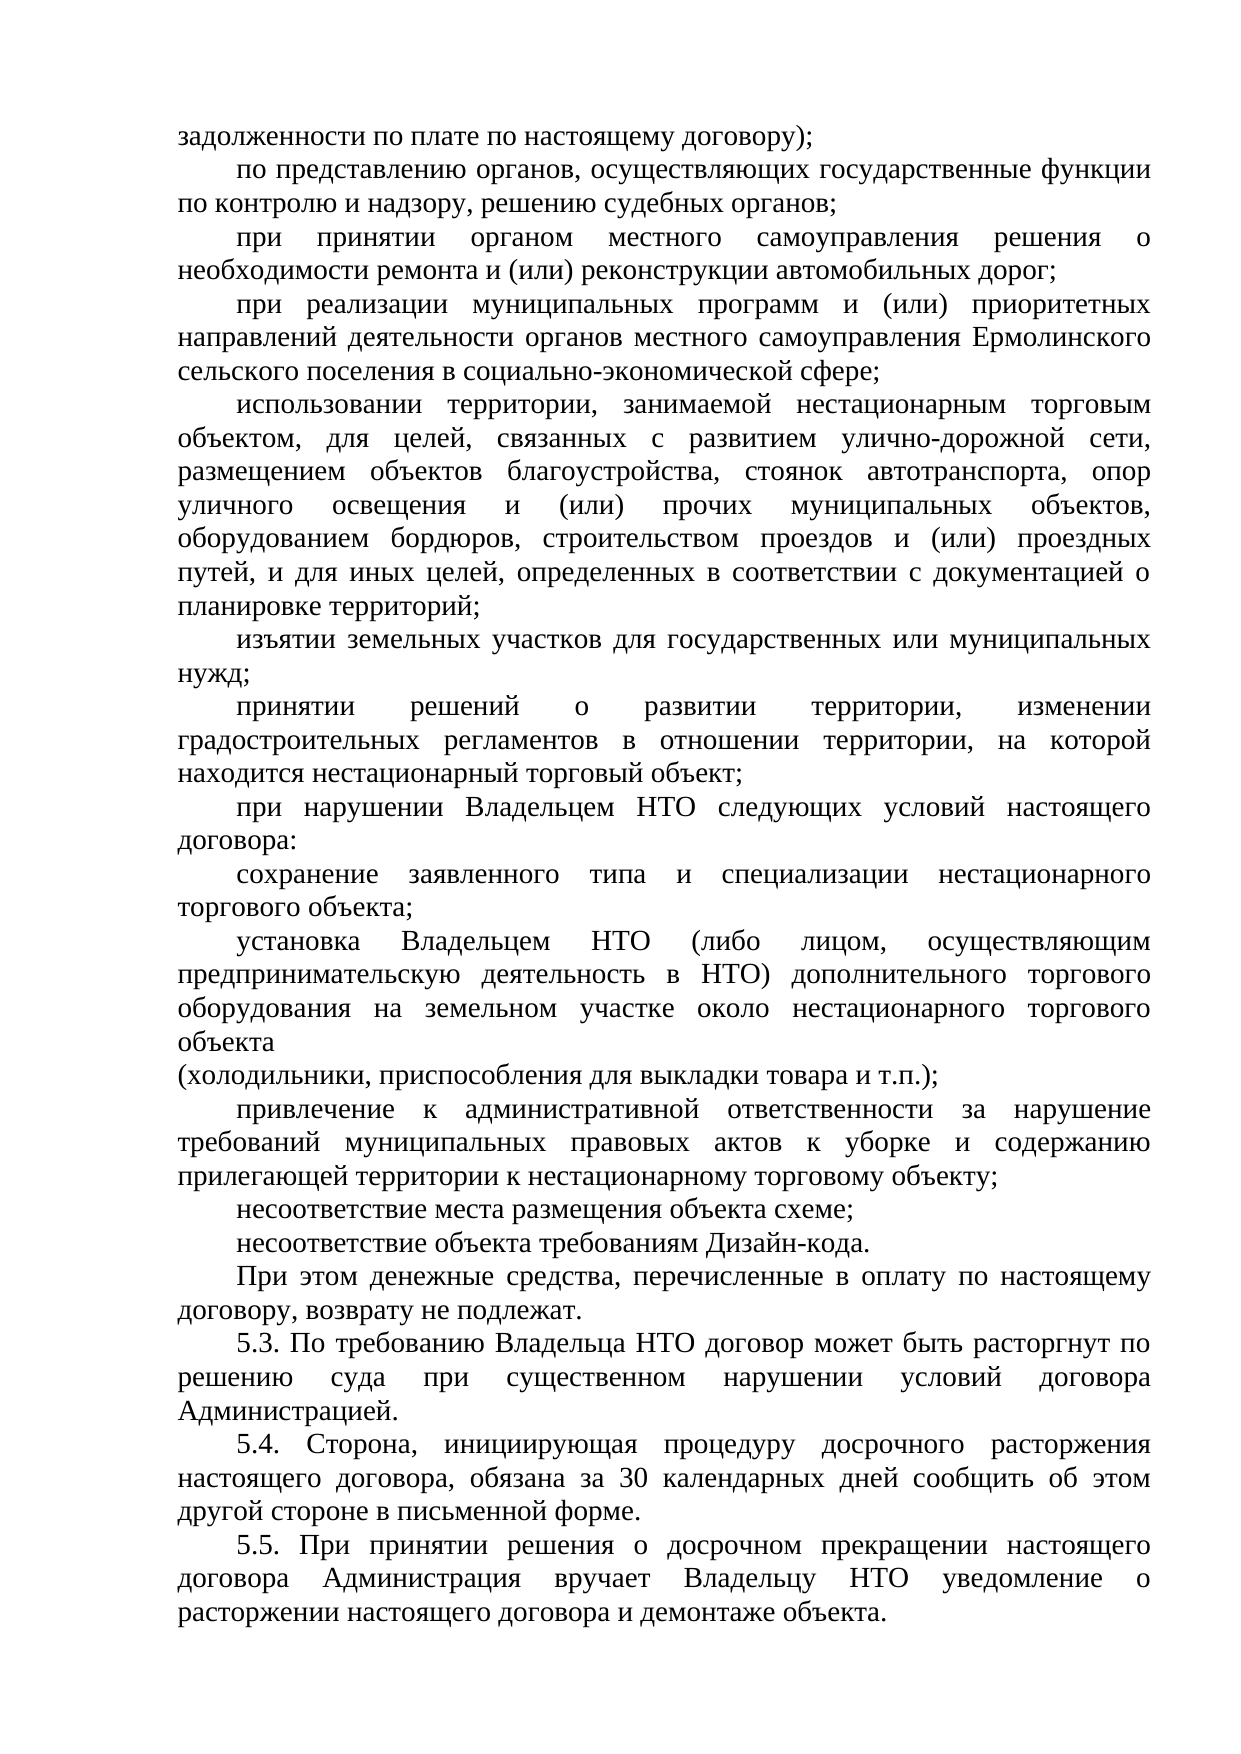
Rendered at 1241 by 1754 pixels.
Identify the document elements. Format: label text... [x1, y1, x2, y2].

text 5.4. Сторона, инициирующая процедуру досрочного расторжения настоящего договора, обязана за 30 календарных дней сообщить об этом другой стороне в письменной форме. [177, 1426, 1152, 1527]
text при нарушении Владельцем НТО следующих условий настоящего договора: [177, 789, 1152, 856]
text использовании территории, занимаемой нестационарным торговым объектом, для целей, связанных с развитием улично-дорожной сети, размещением объектов благоустройства, стоянок автотранспорта, опор уличного освещения и (или) прочих муниципальных объектов, оборудованием бордюров, строительством проездов и (или) проездных путей, и для иных целей, определенных в соответствии с документацией о планировке территорий; [177, 386, 1152, 621]
text сохранение заявленного типа и специализации нестационарного торгового объекта; [177, 856, 1152, 923]
text привлечение к административной ответственности за нарушение требований муниципальных правовых актов к уборке и содержанию прилегающей территории к нестационарному торговому объекту; [177, 1091, 1152, 1191]
text при реализации муниципальных программ и (или) приоритетных направлений деятельности органов местного самоуправления Ермолинского сельского поселения в социально-экономической сфере; [177, 286, 1152, 386]
text 5.3. По требованию Владельца НТО договор может быть расторгнут по решению суда при существенном нарушении условий договора Администрацией. [177, 1326, 1152, 1426]
text по представлению органов, осуществляющих государственные функции по контролю и надзору, решению судебных органов; [177, 152, 1152, 219]
text несоответствие места размещения объекта схеме; [177, 1191, 1152, 1225]
text 5.5. При принятии решения о досрочном прекращении настоящего договора Администрация вручает Владельцу НТО уведомление о расторжении настоящего договора и демонтаже объекта. [177, 1527, 1152, 1627]
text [177, 118, 1152, 152]
text при принятии органом местного самоуправления решения о необходимости ремонта и (или) реконструкции автомобильных дорог; [177, 219, 1152, 286]
text При этом денежные средства, перечисленные в оплату по настоящему договору, возврату не подлежат. [177, 1258, 1152, 1326]
text изъятии земельных участков для государственных или муниципальных нужд; [177, 621, 1152, 688]
text установка Владельцем НТО (либо лицом, осуществляющим предпринимательскую деятельность в НТО) дополнительного торгового оборудования на земельном участке около нестационарного торгового объекта [177, 923, 1152, 1057]
text (холодильники, приспособления для выкладки товара и т.п.); [177, 1057, 1152, 1091]
text несоответствие объекта требованиям Дизайн-кода. [177, 1225, 1152, 1258]
text принятии решений о развитии территории, изменении градостроительных регламентов в отношении территории, на которой находится нестационарный торговый объект; [177, 688, 1152, 789]
